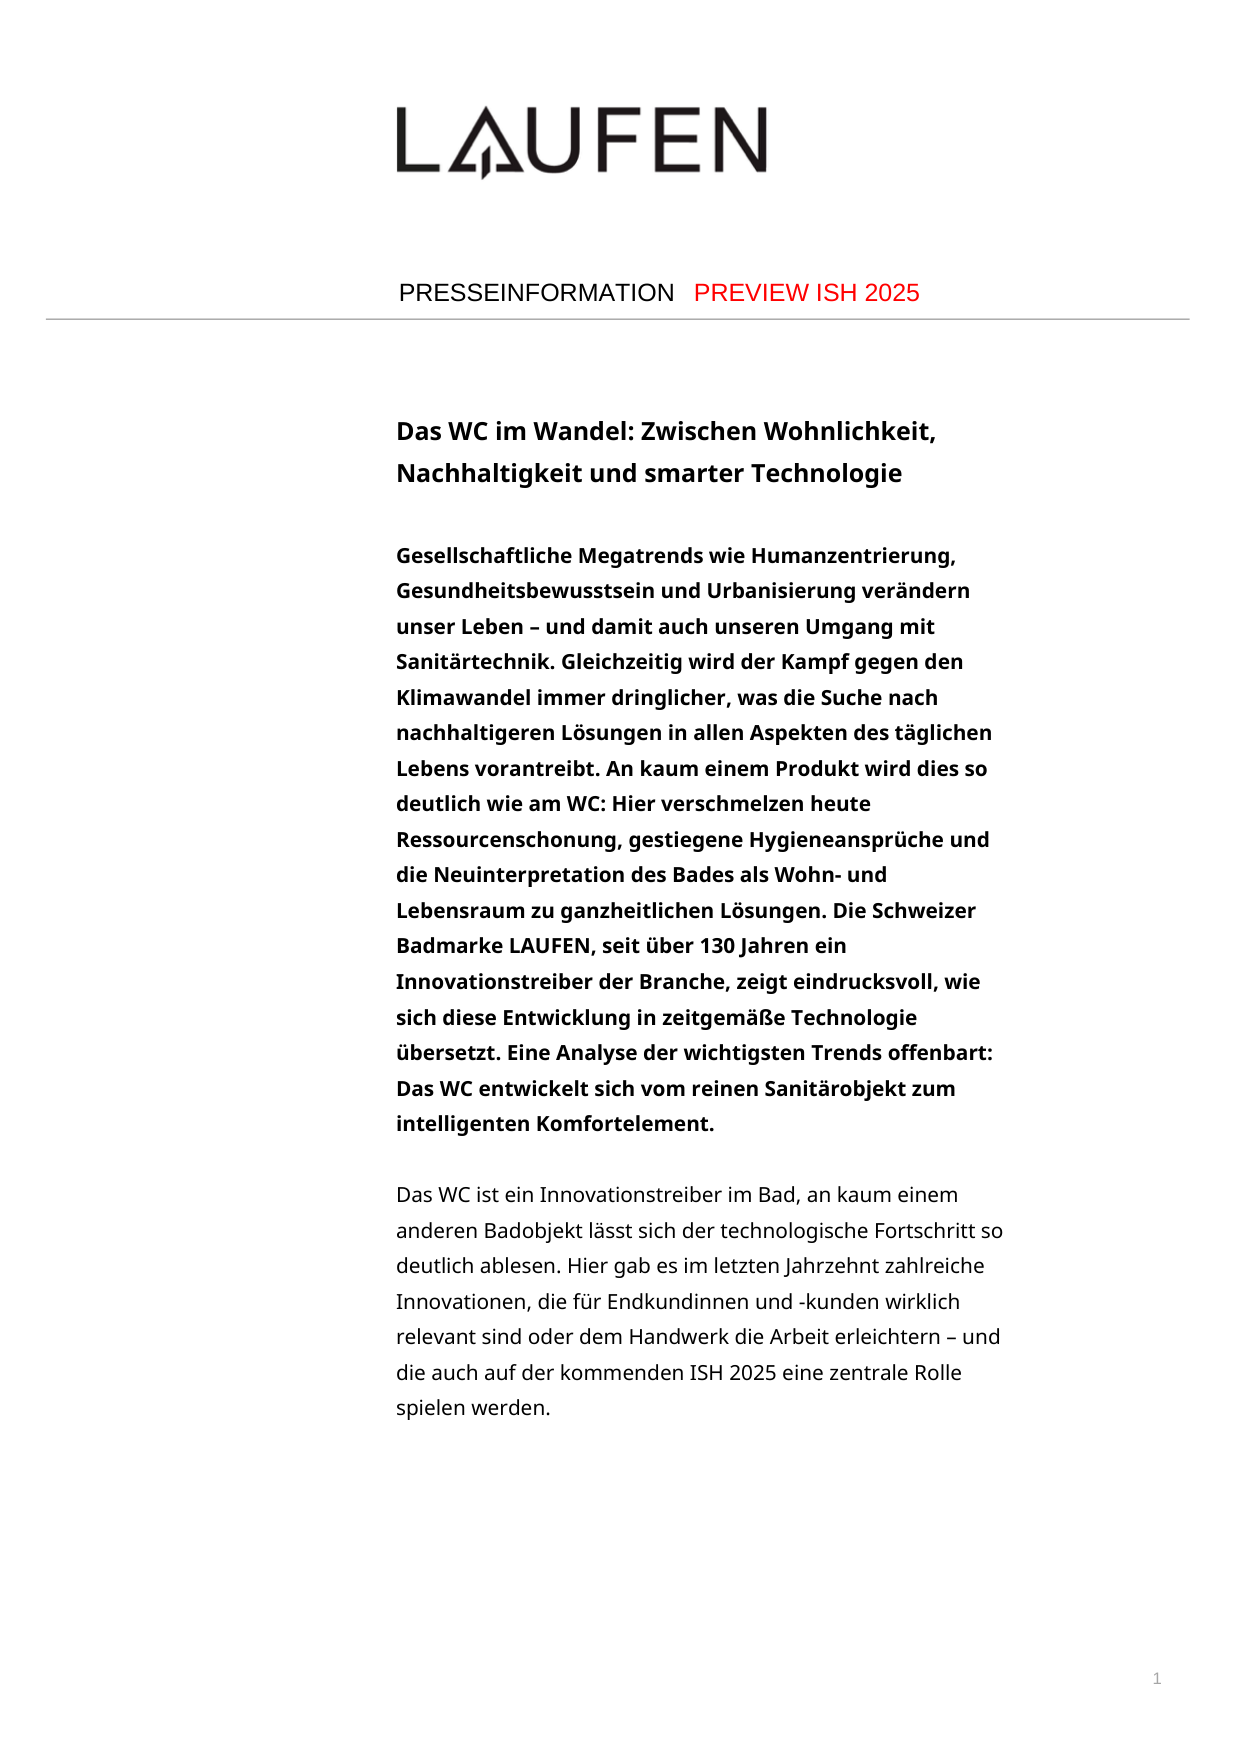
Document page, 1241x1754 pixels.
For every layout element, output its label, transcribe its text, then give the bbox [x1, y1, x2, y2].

text Das WC im Wandel: Zwischen Wohnlichkeit, Nachhaltigkeit und smarter Technologie [396, 413, 1004, 490]
picture [383, 73, 781, 206]
text Das WC ist ein Innovationstreiber im Bad, an kaum einem anderen Badobjekt lässt sich der technologische Fortschritt so deutlich ablesen. Hier gab es im letzten Jahrzehnt zahlreiche Innovationen, die für Endkundinnen und -kunden wirklich relevant sind oder dem Handwerk die Arbeit erleichtern – und die auch auf der kommenden ISH 2025 eine zentrale Rolle spielen werden. [396, 1180, 1004, 1422]
text Gesellschaftliche Megatrends wie Humanzentrierung, Gesundheitsbewusstsein und Urbanisierung verändern unser Leben – und damit auch unseren Umgang mit Sanitärtechnik. Gleichzeitig wird der Kampf gegen den Klimawandel immer dringlicher, was die Suche nach nachhaltigeren Lösungen in allen Aspekten des täglichen Lebens vorantreibt. An kaum einem Produkt wird dies so deutlich wie am WC: Hier verschmelzen heute Ressourcenschonung, gestiegene Hygieneansprüche und die Neuinterpretation des Bades als Wohn- und Lebensraum zu ganzheitlichen Lösungen. Die Schweizer Badmarke LAUFEN, seit über 130 Jahren ein Innovationstreiber der Branche, zeigt eindrucksvoll, wie sich diese Entwicklung in zeitgemäße Technologie übersetzt. Eine Analyse der wichtigsten Trends offenbart: Das WC entwickelt sich vom reinen Sanitärobjekt zum intelligenten Komfortelement. [396, 541, 1004, 1138]
